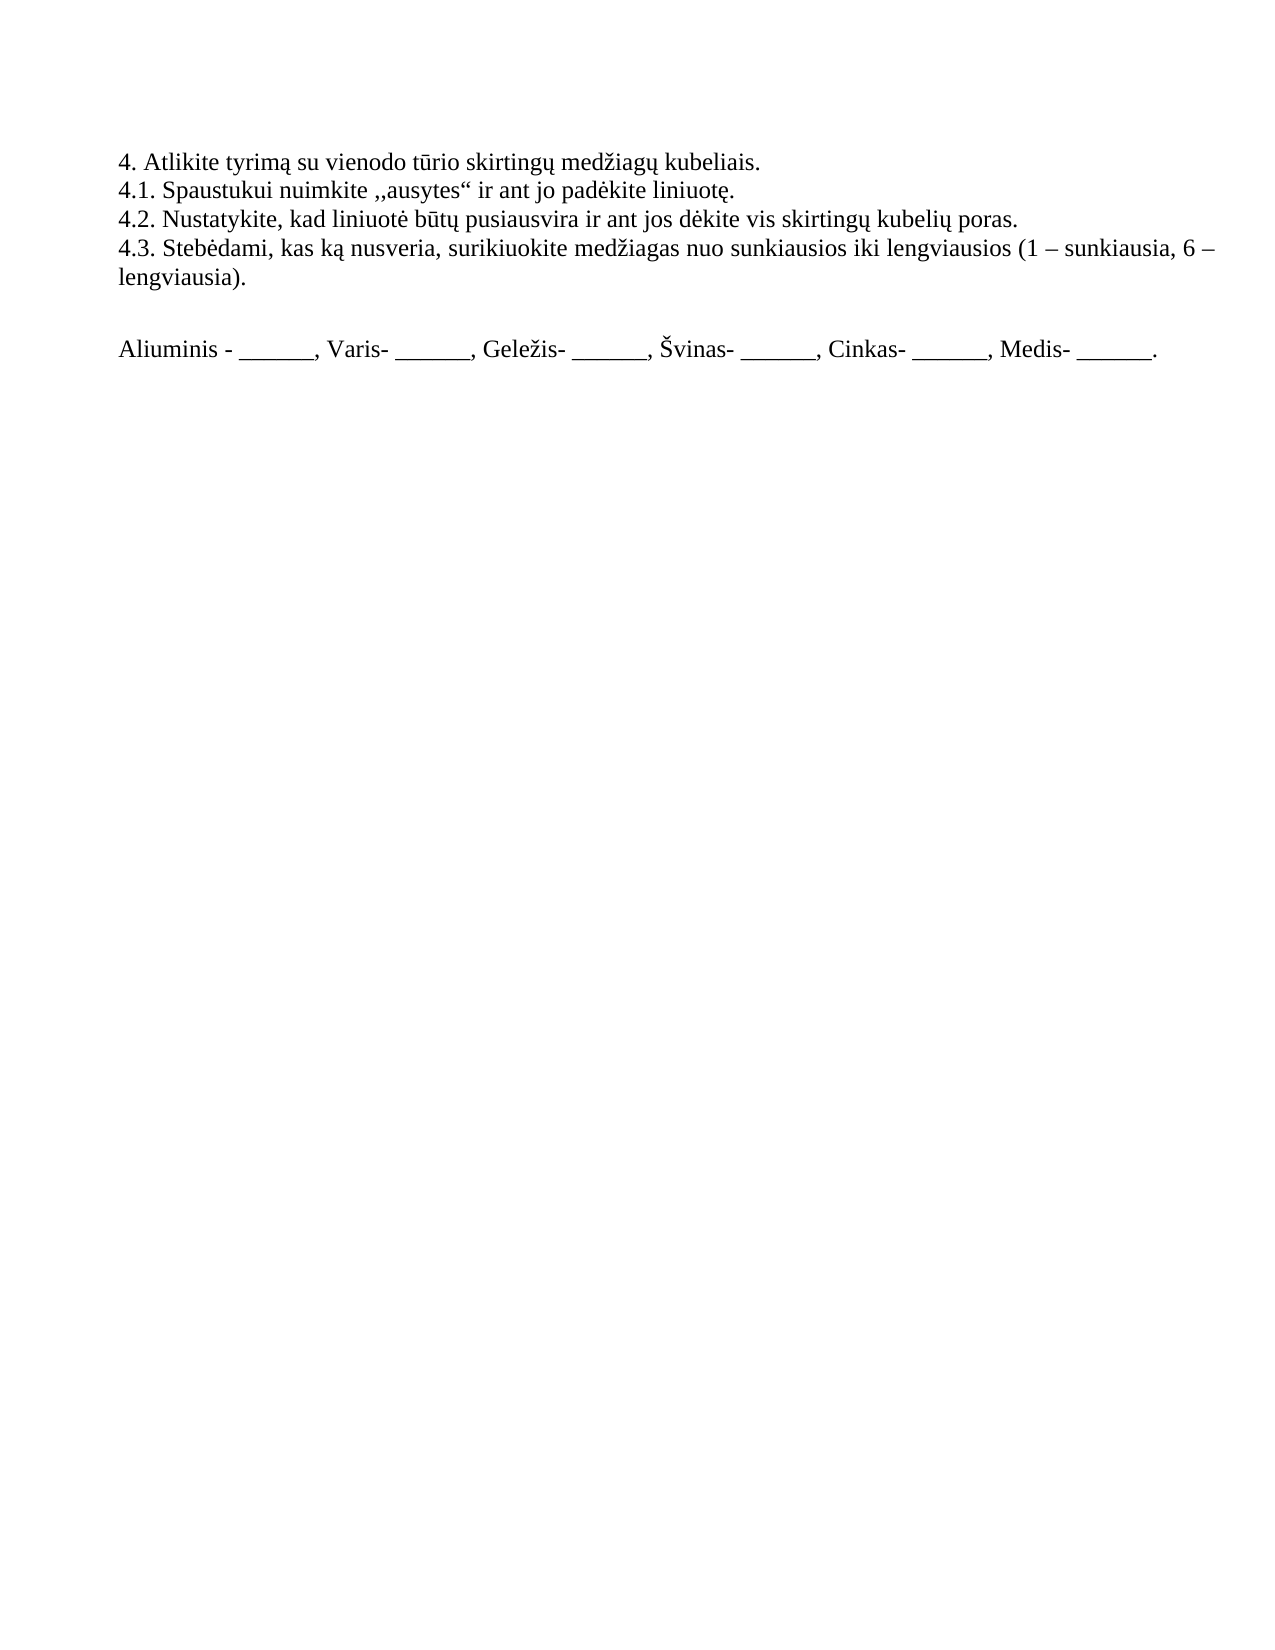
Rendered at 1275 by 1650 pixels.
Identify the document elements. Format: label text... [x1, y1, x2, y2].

text 4.2. Nustatykite, kad liniuotė būtų pusiausvira ir ant jos dėkite vis skirtingų kubelių poras. [118, 204, 1216, 233]
text 4.3. Stebėdami, kas ką nusveria, surikiuokite medžiagas nuo sunkiausios iki lengviausios (1 – sunkiausia, 6 – lengviausia). [118, 233, 1216, 291]
text 4. Atlikite tyrimą su vienodo tūrio skirtingų medžiagų kubeliais. [118, 147, 1216, 176]
text Aliuminis - ______, Varis- ______, Geležis- ______, Švinas- ______, Cinkas- ______, Medis- ______. [118, 334, 1216, 362]
text 4.1. Spaustukui nuimkite ,,ausytes“ ir ant jo padėkite liniuotę. [118, 176, 1216, 204]
